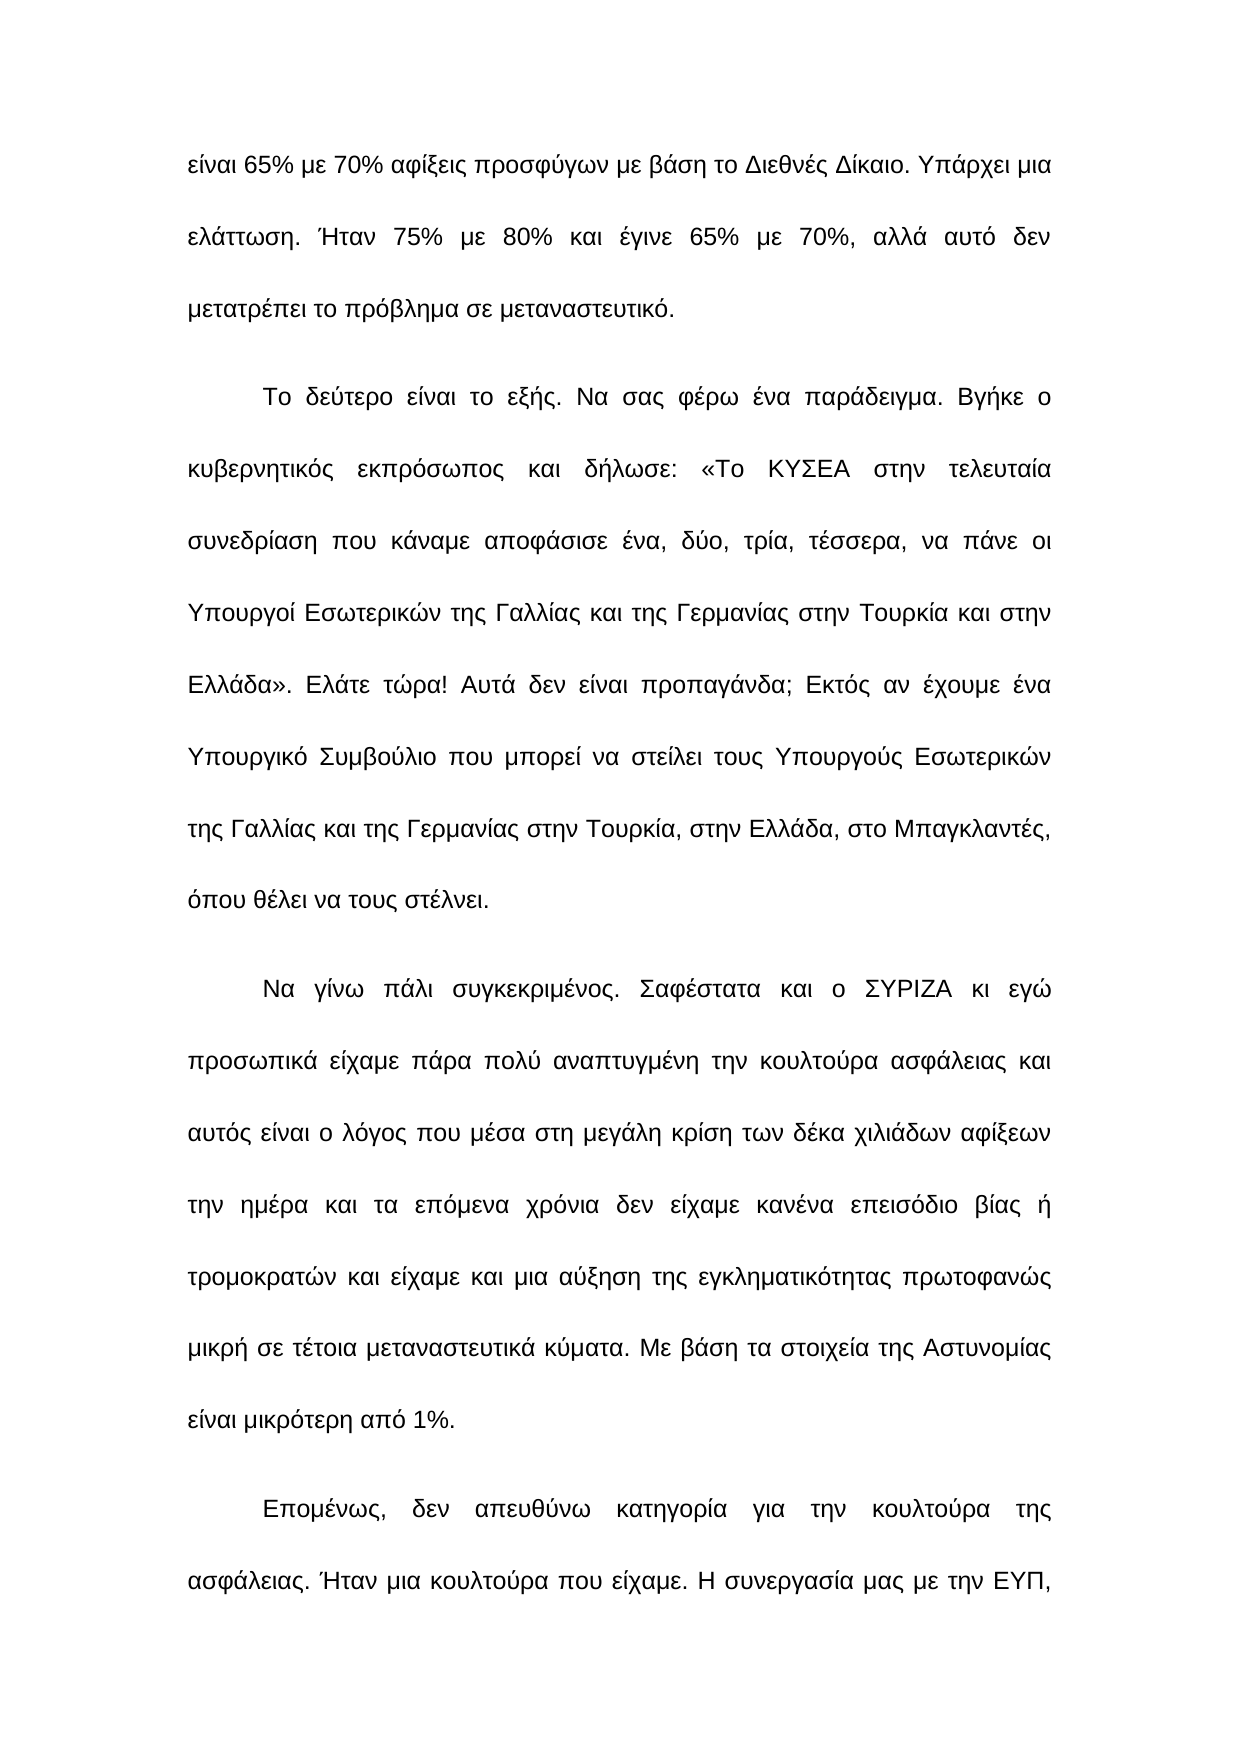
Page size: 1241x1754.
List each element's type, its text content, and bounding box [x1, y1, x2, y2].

text Να γίνω πάλι συγκεκριμένος. Σαφέστατα και ο ΣΥΡΙΖΑ κι εγώ προσωπικά είχαμε πάρα πολύ αναπτυγμένη την κουλτούρα ασφάλειας και αυτός είναι ο λόγος που μέσα στη μεγάλη κρίση των δέκα χιλιάδων αφίξεων την ημέρα και τα επόμενα χρόνια δεν είχαμε κανένα επεισόδιο βίας ή τρομοκρατών και είχαμε και μια αύξηση της εγκληματικότητας πρωτοφανώς μικρή σε τέτοια μεταναστευτικά κύματα. Με βάση τα στοιχεία της Αστυνομίας είναι μικρότερη από 1%. [187, 974, 1053, 1434]
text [187, 1494, 1053, 1594]
text Το δεύτερο είναι το εξής. Να σας φέρω ένα παράδειγμα. Βγήκε ο κυβερνητικός εκπρόσωπος και δήλωσε: «Το ΚΥΣΕΑ στην τελευταία συνεδρίαση που κάναμε αποφάσισε ένα, δύο, τρία, τέσσερα, να πάνε οι Υπουργοί Εσωτερικών της Γαλλίας και της Γερμανίας στην Τουρκία και στην Ελλάδα». Ελάτε τώρα! Αυτά δεν είναι προπαγάνδα; Εκτός αν έχουμε ένα Υπουργικό Συμβούλιο που μπορεί να στείλει τους Υπουργούς Εσωτερικών της Γαλλίας και της Γερμανίας στην Τουρκία, στην Ελλάδα, στο Μπαγκλαντές, όπου θέλει να τους στέλνει. [187, 382, 1053, 914]
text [187, 150, 1053, 322]
